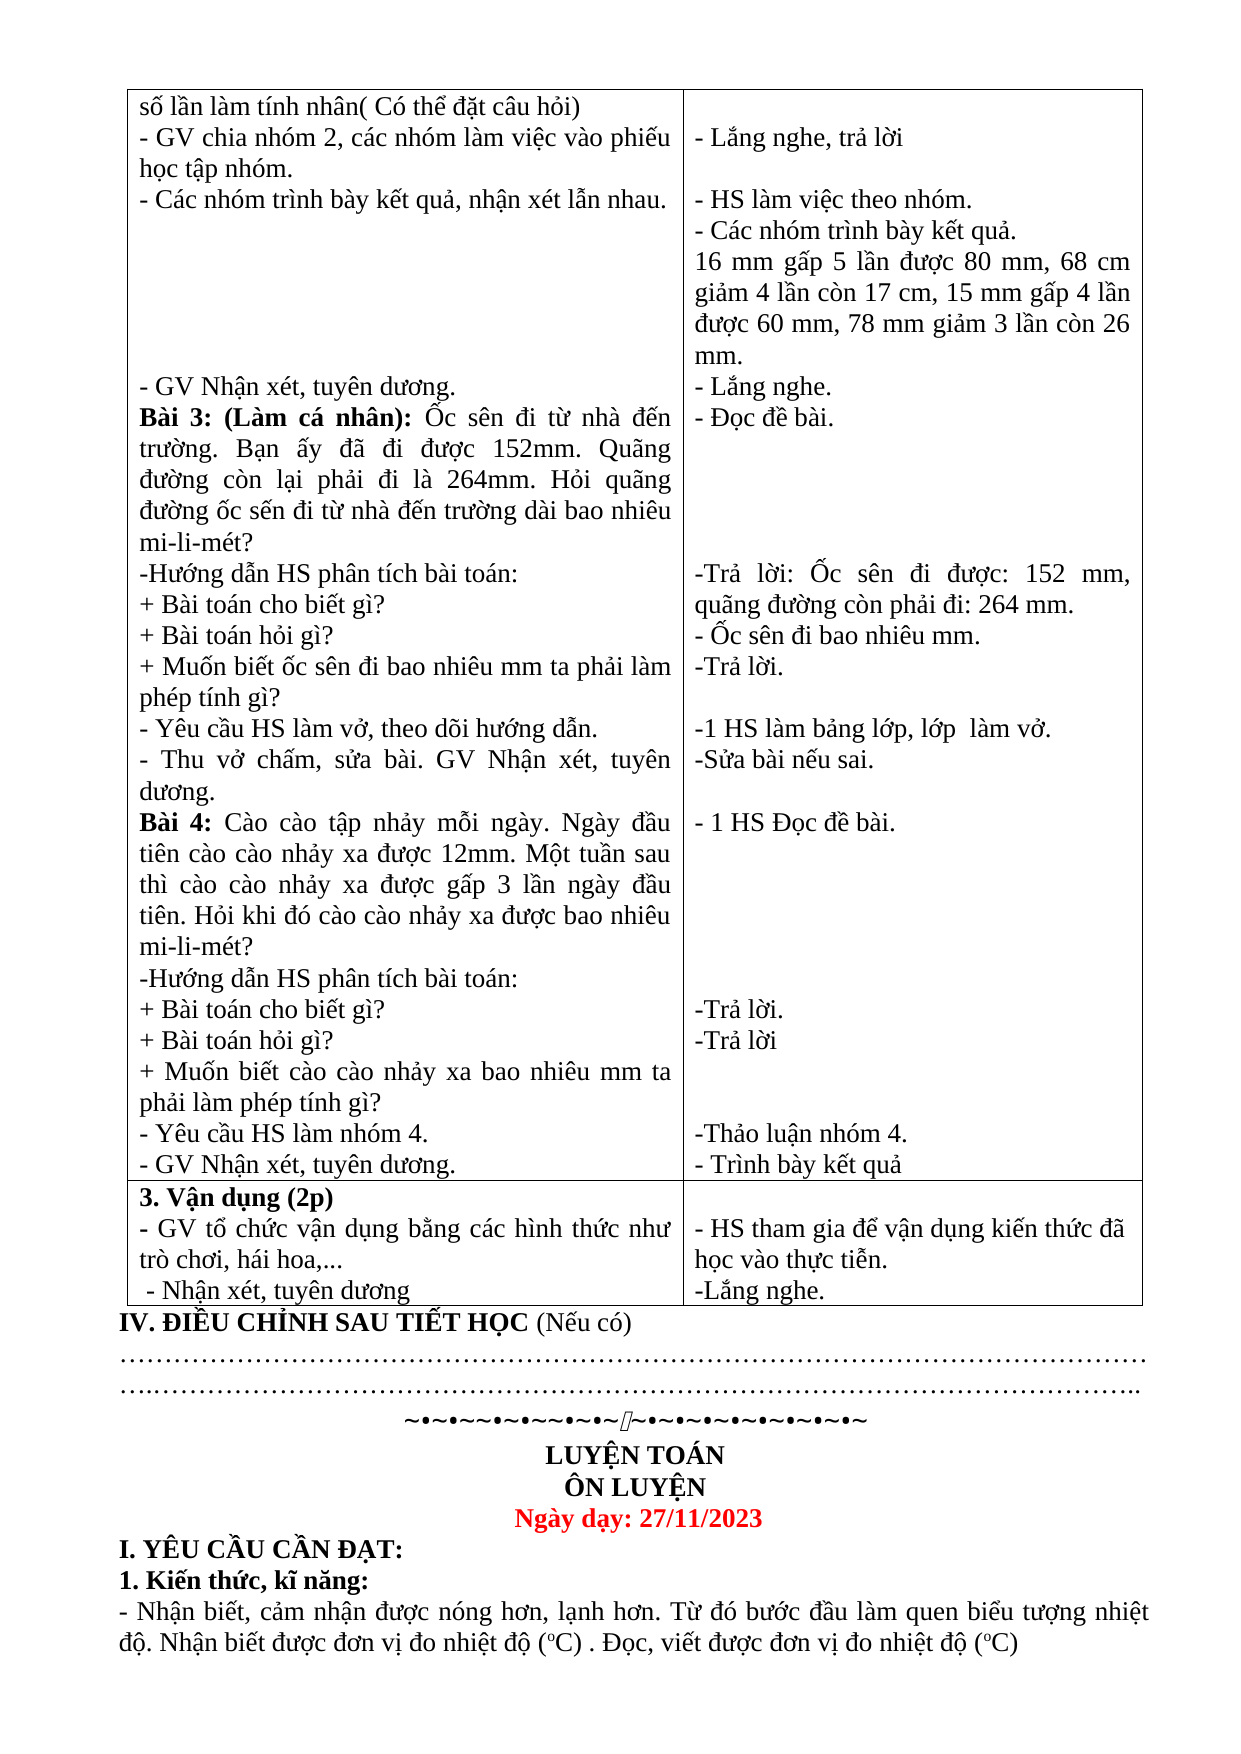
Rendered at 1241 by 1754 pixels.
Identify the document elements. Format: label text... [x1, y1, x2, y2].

text ….……………………………………………………………………………………………….. [118, 1369, 1152, 1400]
text 1. Kiến thức, kĩ năng: [118, 1564, 1152, 1595]
text …………………………………………………………………………………………………… [118, 1337, 1152, 1369]
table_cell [128, 90, 683, 1180]
text LUYỆN TOÁN [118, 1439, 1152, 1471]
text ~•~•~~•~•~~•~•~~•~•~•~•~•~•~•~•~ [118, 1400, 1152, 1439]
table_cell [684, 90, 1142, 1180]
text IV. ĐIỀU CHỈNH SAU TIẾT HỌC (Nếu có) [118, 1306, 1152, 1337]
text I. YÊU CẦU CẦN ĐẠT: [118, 1533, 1152, 1564]
text Ngày dạy: 27/11/2023 [118, 1502, 1152, 1533]
text ÔN LUYỆN [118, 1471, 1152, 1502]
table_cell - HS tham gia để vận dụng kiến thức đã học vào thực tiễn. -Lắng nghe. [684, 1181, 1142, 1305]
table_cell 3. Vận dụng (2p) - GV tổ chức vận dụng bằng các hình thức như trò chơi, hái hoa,... - Nhận xét, tuyên dương [128, 1181, 683, 1305]
text - Nhận biết, cảm nhận được nóng hơn, lạnh hơn. Từ đó bước đầu làm quen biểu tượng nhiệt độ. Nhận biết được đơn vị đo nhiệt độ (oC) . Đọc, viết được đơn vị đo nhiệt độ (oC) [118, 1595, 1152, 1657]
